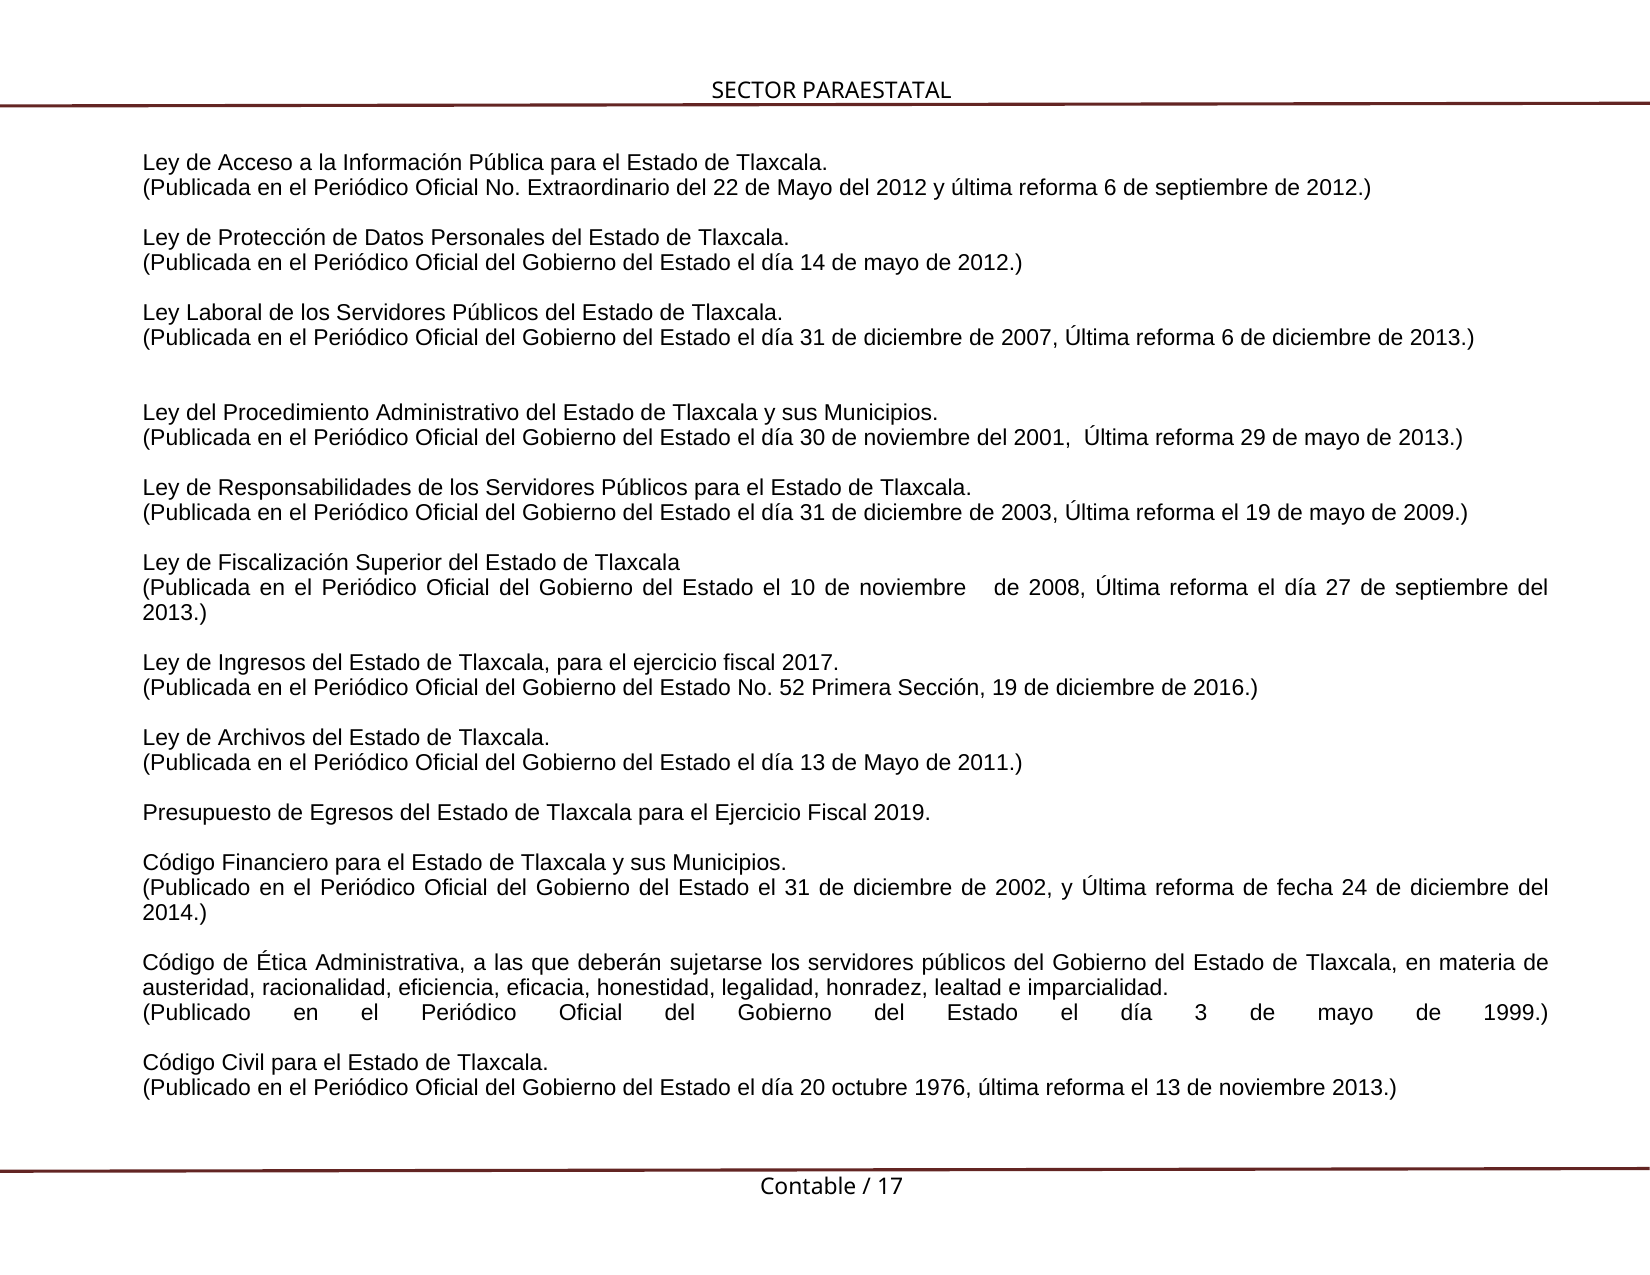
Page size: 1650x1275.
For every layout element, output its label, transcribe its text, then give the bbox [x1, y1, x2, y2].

text Código de Ética Administrativa, a las que deberán sujetarse los servidores públicos del Gobierno del Estado de Tlaxcala, en materia de austeridad, racionalidad, eficiencia, eficacia, honestidad, legalidad, honradez, lealtad e imparcialidad. [142, 950, 1550, 1000]
text Código Financiero para el Estado de Tlaxcala y sus Municipios. [112, 850, 1550, 875]
text (Publicado en el Periódico Oficial del Gobierno del Estado el día 20 octubre 1976, última reforma el 13 de noviembre 2013.) [112, 1075, 1550, 1100]
text (Publicada en el Periódico Oficial No. Extraordinario del 22 de Mayo del 2012 y última reforma 6 de septiembre de 2012.) [112, 175, 1550, 200]
text Presupuesto de Egresos del Estado de Tlaxcala para el Ejercicio Fiscal 2019. [112, 800, 1550, 825]
text (Publicada en el Periódico Oficial del Gobierno del Estado el día 14 de mayo de 2012.) [112, 250, 1550, 275]
text Ley de Archivos del Estado de Tlaxcala. [112, 725, 1550, 750]
text (Publicada en el Periódico Oficial del Gobierno del Estado el 10 de noviembre de 2008, Última reforma el día 27 de septiembre del 2013.) [142, 575, 1550, 625]
text (Publicada en el Periódico Oficial del Gobierno del Estado el día 31 de diciembre de 2007, Última reforma 6 de diciembre de 2013.) [112, 325, 1550, 350]
text (Publicada en el Periódico Oficial del Gobierno del Estado el día 31 de diciembre de 2003, Última reforma el 19 de mayo de 2009.) [112, 500, 1550, 525]
text Ley de Ingresos del Estado de Tlaxcala, para el ejercicio fiscal 2017. [112, 650, 1550, 675]
text Ley Laboral de los Servidores Públicos del Estado de Tlaxcala. [112, 300, 1550, 325]
text (Publicada en el Periódico Oficial del Gobierno del Estado el día 13 de Mayo de 2011.) [112, 750, 1550, 775]
text Ley de Protección de Datos Personales del Estado de Tlaxcala. [112, 225, 1550, 250]
text Código Civil para el Estado de Tlaxcala. [112, 1050, 1550, 1075]
text Ley de Responsabilidades de los Servidores Públicos para el Estado de Tlaxcala. [112, 475, 1550, 500]
text (Publicada en el Periódico Oficial del Gobierno del Estado el día 30 de noviembre del 2001, Última reforma 29 de mayo de 2013.) [112, 425, 1550, 450]
text (Publicado en el Periódico Oficial del Gobierno del Estado el día 3 de mayo de 1999.) [112, 1000, 1550, 1050]
text Ley del Procedimiento Administrativo del Estado de Tlaxcala y sus Municipios. [112, 400, 1550, 425]
text Ley de Fiscalización Superior del Estado de Tlaxcala [112, 550, 1550, 575]
text Ley de Acceso a la Información Pública para el Estado de Tlaxcala. [112, 150, 1550, 175]
text (Publicada en el Periódico Oficial del Gobierno del Estado No. 52 Primera Sección, 19 de diciembre de 2016.) [112, 675, 1550, 700]
text (Publicado en el Periódico Oficial del Gobierno del Estado el 31 de diciembre de 2002, y Última reforma de fecha 24 de diciembre del 2014.) [142, 875, 1550, 925]
